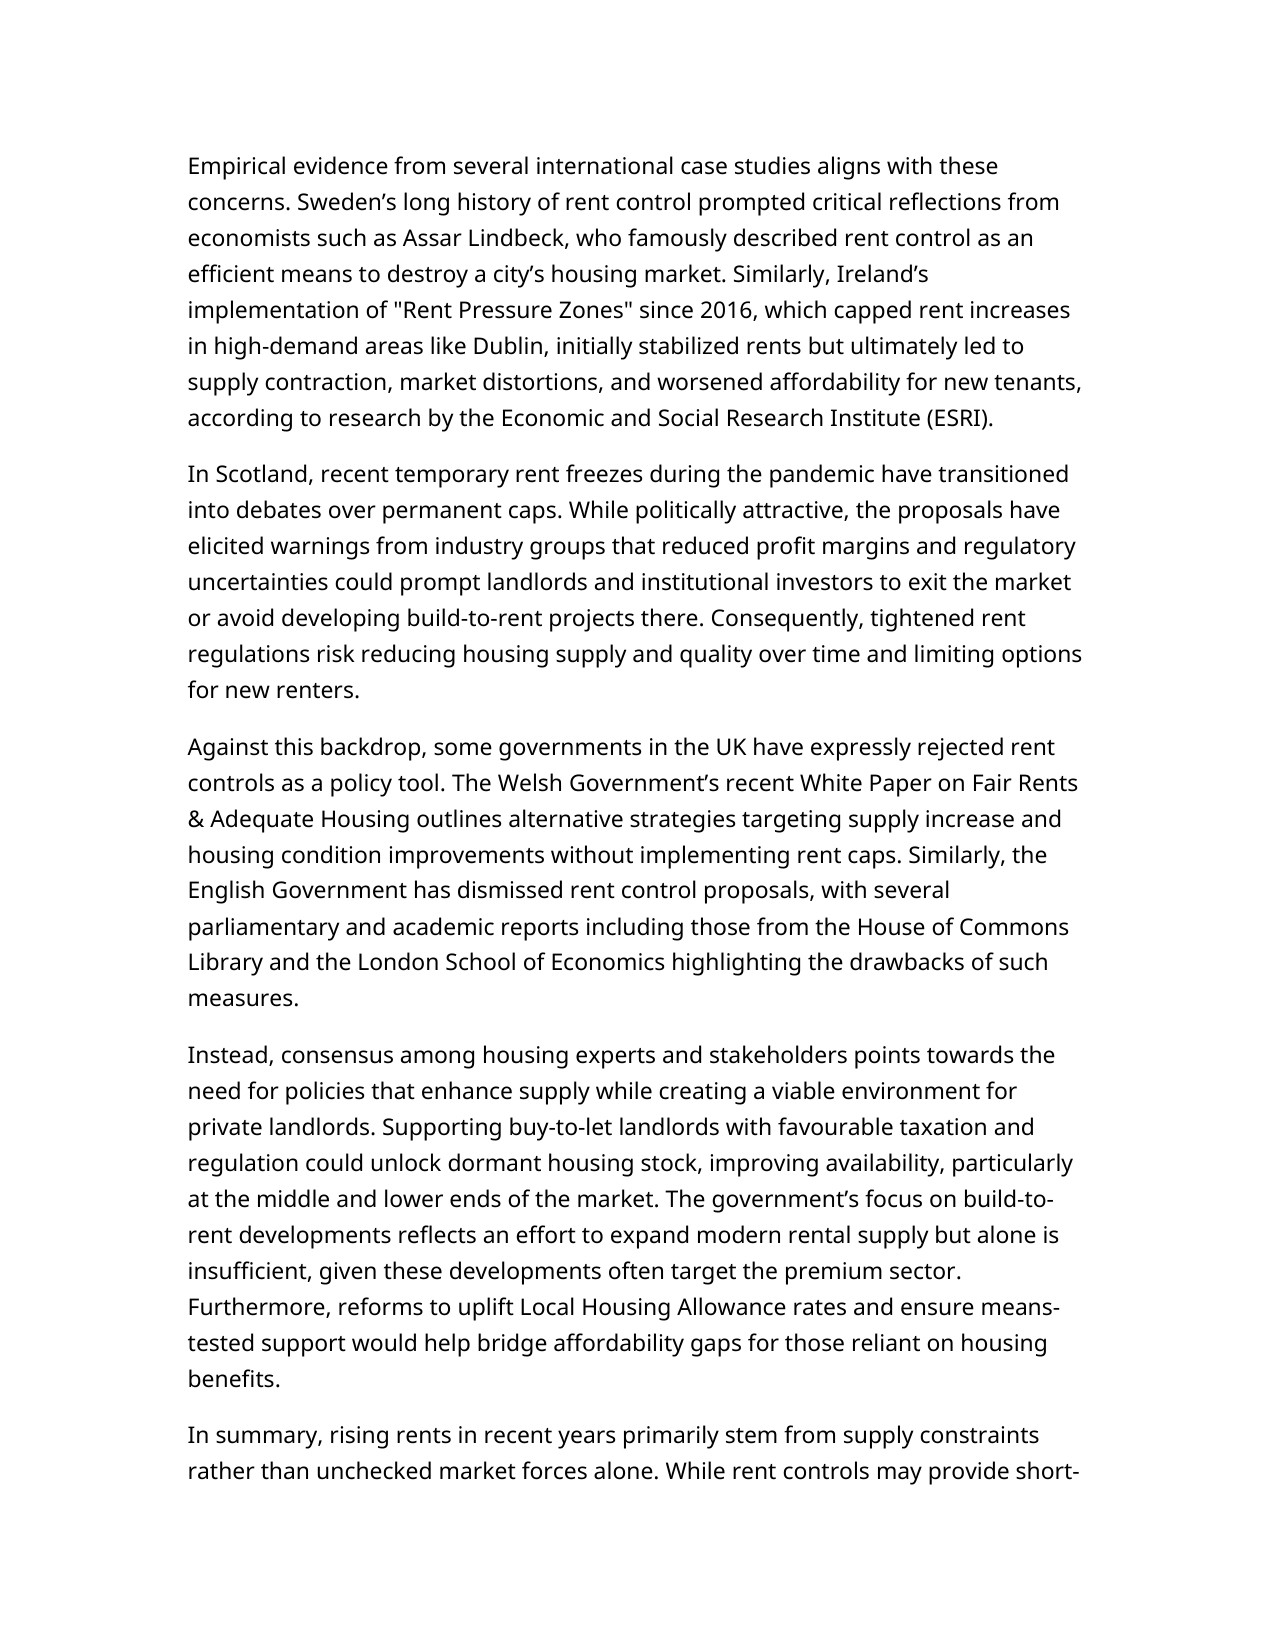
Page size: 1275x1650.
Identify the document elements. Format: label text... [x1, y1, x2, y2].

text Instead, consensus among housing experts and stakeholders points towards the need for policies that enhance supply while creating a viable environment for private landlords. Supporting buy-to-let landlords with favourable taxation and regulation could unlock dormant housing stock, improving availability, particularly at the middle and lower ends of the market. The government’s focus on build-to-rent developments reflects an effort to expand modern rental supply but alone is insufficient, given these developments often target the premium sector. Furthermore, reforms to uplift Local Housing Allowance rates and ensure means-tested support would help bridge affordability gaps for those reliant on housing benefits. [187, 1039, 1087, 1394]
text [187, 1419, 1087, 1486]
text In Scotland, recent temporary rent freezes during the pandemic have transitioned into debates over permanent caps. While politically attractive, the proposals have elicited warnings from industry groups that reduced profit margins and regulatory uncertainties could prompt landlords and institutional investors to exit the market or avoid developing build-to-rent projects there. Consequently, tightened rent regulations risk reducing housing supply and quality over time and limiting options for new renters. [187, 458, 1087, 705]
text Against this backdrop, some governments in the UK have expressly rejected rent controls as a policy tool. The Welsh Government’s recent White Paper on Fair Rents & Adequate Housing outlines alternative strategies targeting supply increase and housing condition improvements without implementing rent caps. Similarly, the English Government has dismissed rent control proposals, with several parliamentary and academic reports including those from the House of Commons Library and the London School of Economics highlighting the drawbacks of such measures. [187, 731, 1087, 1013]
text Empirical evidence from several international case studies aligns with these concerns. Sweden’s long history of rent control prompted critical reflections from economists such as Assar Lindbeck, who famously described rent control as an efficient means to destroy a city’s housing market. Similarly, Ireland’s implementation of "Rent Pressure Zones" since 2016, which capped rent increases in high-demand areas like Dublin, initially stabilized rents but ultimately led to supply contraction, market distortions, and worsened affordability for new tenants, according to research by the Economic and Social Research Institute (ESRI). [187, 150, 1087, 433]
